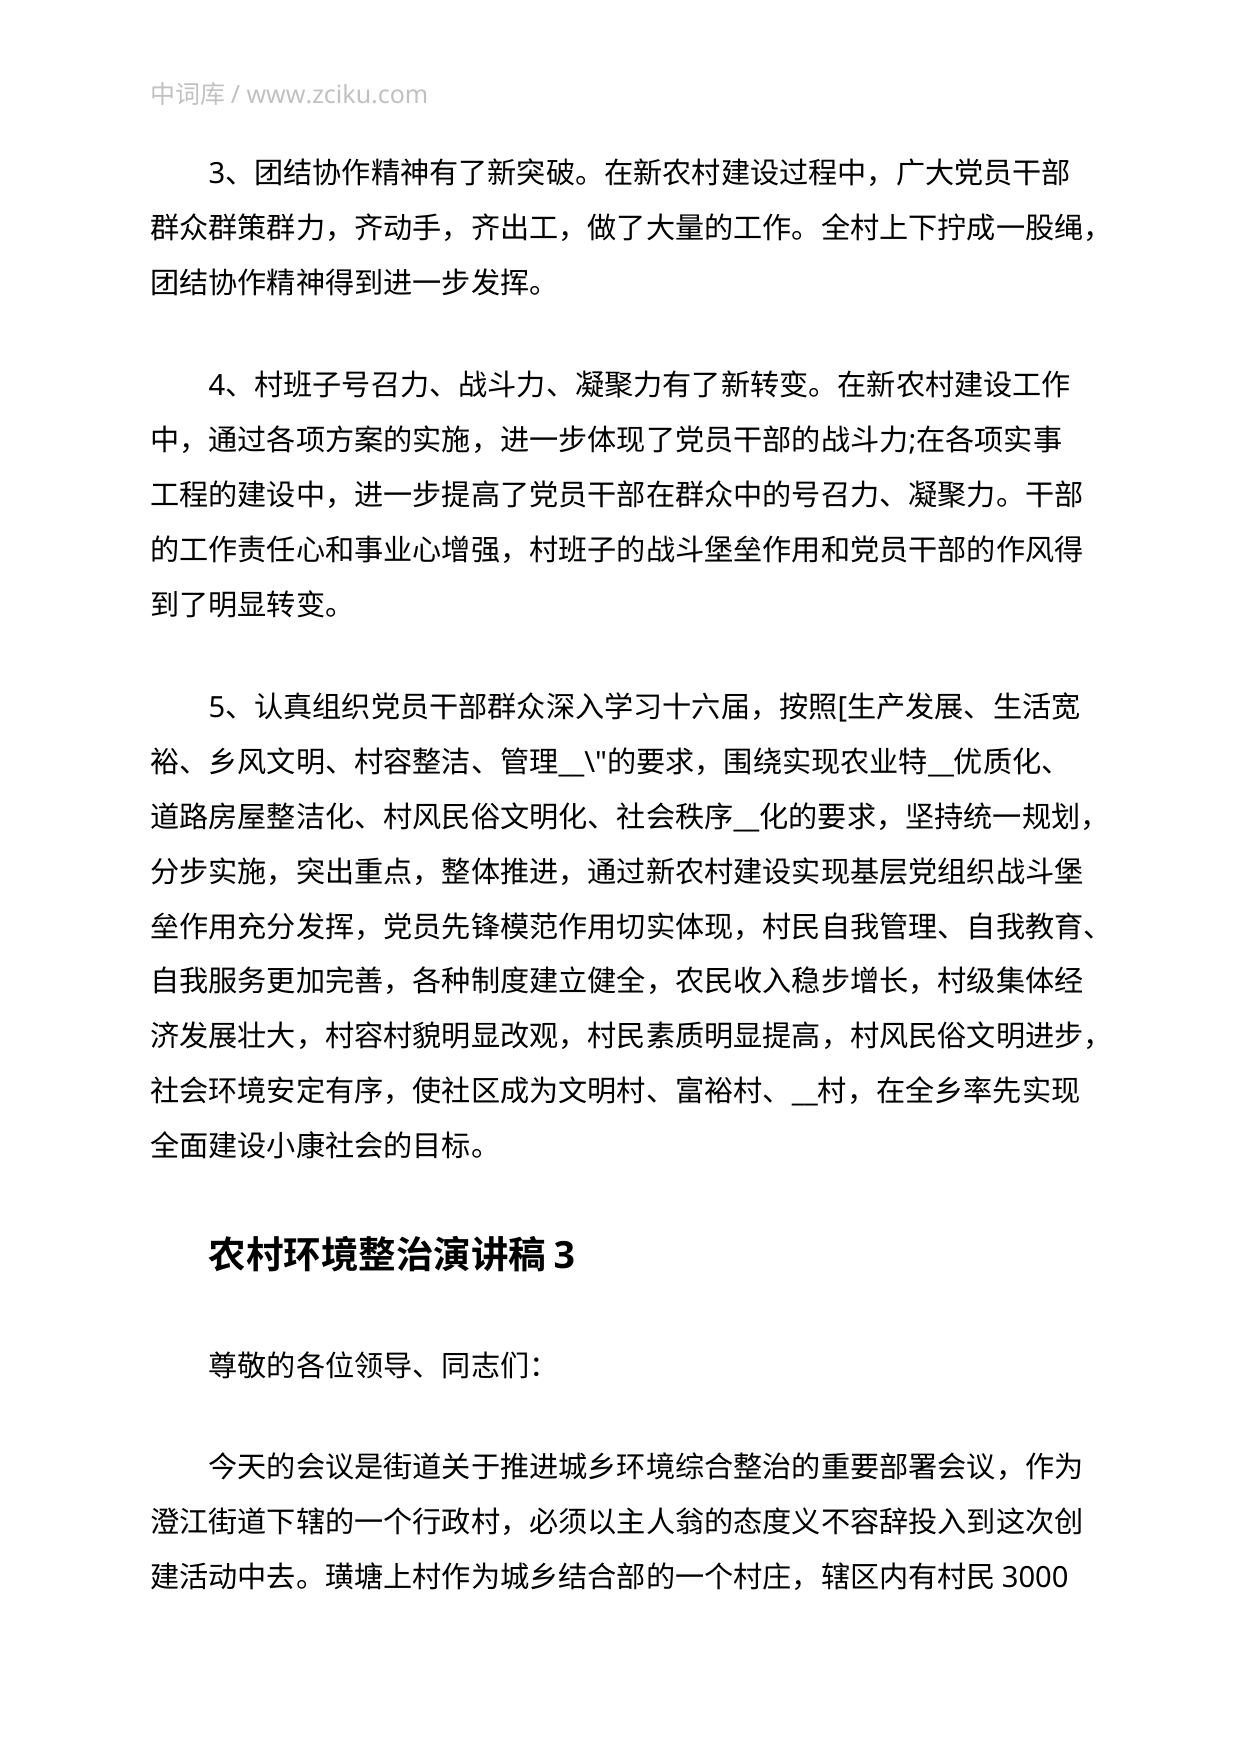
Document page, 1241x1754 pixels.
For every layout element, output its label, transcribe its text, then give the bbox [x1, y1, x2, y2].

text 3、团结协作精神有了新突破。在新农村建设过程中，广大党员干部群众群策群力，齐动手，齐出工，做了大量的工作。全村上下拧成一股绳，团结协作精神得到进一步发挥。 [150, 150, 1090, 302]
text 5、认真组织党员干部群众深入学习十六届，按照[生产发展、生活宽裕、乡风文明、村容整洁、管理__\"的要求，围绕实现农业特__优质化、道路房屋整洁化、村风民俗文明化、社会秩序__化的要求，坚持统一规划，分步实施，突出重点，整体推进，通过新农村建设实现基层党组织战斗堡垒作用充分发挥，党员先锋模范作用切实体现，村民自我管理、自我教育、自我服务更加完善，各种制度建立健全，农民收入稳步增长，村级集体经济发展壮大，村容村貌明显改观，村民素质明显提高，村风民俗文明进步，社会环境安定有序，使社区成为文明村、富裕村、__村，在全乡率先实现全面建设小康社会的目标。 [150, 683, 1090, 1165]
text 4、村班子号召力、战斗力、凝聚力有了新转变。在新农村建设工作中，通过各项方案的实施，进一步体现了党员干部的战斗力;在各项实事工程的建设中，进一步提高了党员干部在群众中的号召力、凝聚力。干部的工作责任心和事业心增强，村班子的战斗堡垒作用和党员干部的作风得到了明显转变。 [150, 362, 1090, 624]
text 尊敬的各位领导、同志们： [150, 1342, 1090, 1384]
text 农村环境整治演讲稿3 [150, 1224, 1090, 1279]
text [150, 1444, 1090, 1596]
